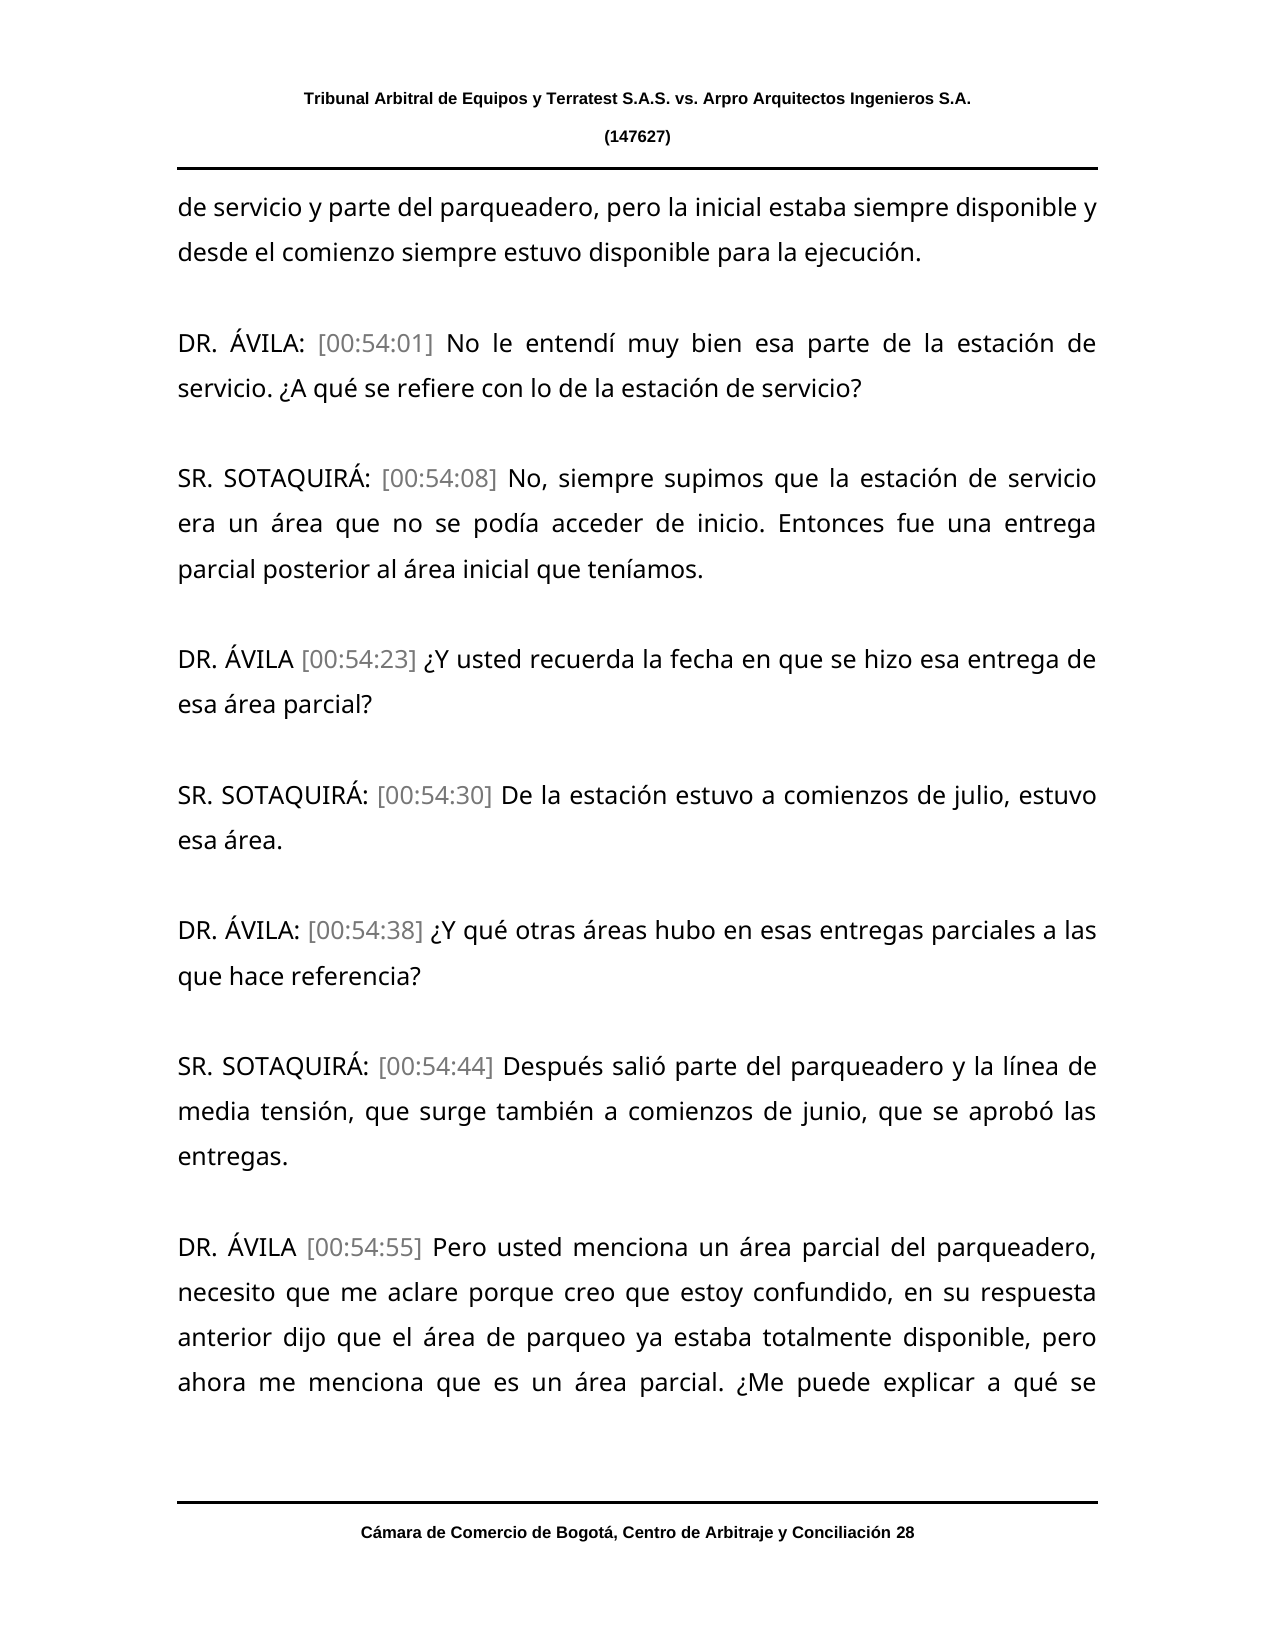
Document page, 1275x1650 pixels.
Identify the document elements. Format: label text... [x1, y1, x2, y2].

text SR. SOTAQUIRÁ: [00:54:44] Después salió parte del parqueadero y la línea de media tensión, que surge también a comienzos de junio, que se aprobó las entregas. [177, 1048, 1098, 1173]
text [177, 1229, 1098, 1399]
text DR. ÁVILA [00:54:23] ¿Y usted recuerda la fecha en que se hizo esa entrega de esa área parcial? [177, 642, 1098, 721]
text DR. ÁVILA: [00:54:01] No le entendí muy bien esa parte de la estación de servicio. ¿A qué se refiere con lo de la estación de servicio? [177, 325, 1098, 404]
text DR. ÁVILA: [00:54:38] ¿Y qué otras áreas hubo en esas entregas parciales a las que hace referencia? [177, 913, 1098, 992]
text SR. SOTAQUIRÁ: [00:54:30] De la estación estuvo a comienzos de julio, estuvo esa área. [177, 777, 1098, 857]
text SR. SOTAQUIRÁ: [00:54:08] No, siempre supimos que la estación de servicio era un área que no se podía acceder de inicio. Entonces fue una entrega parcial posterior al área inicial que teníamos. [177, 461, 1098, 585]
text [177, 189, 1098, 269]
